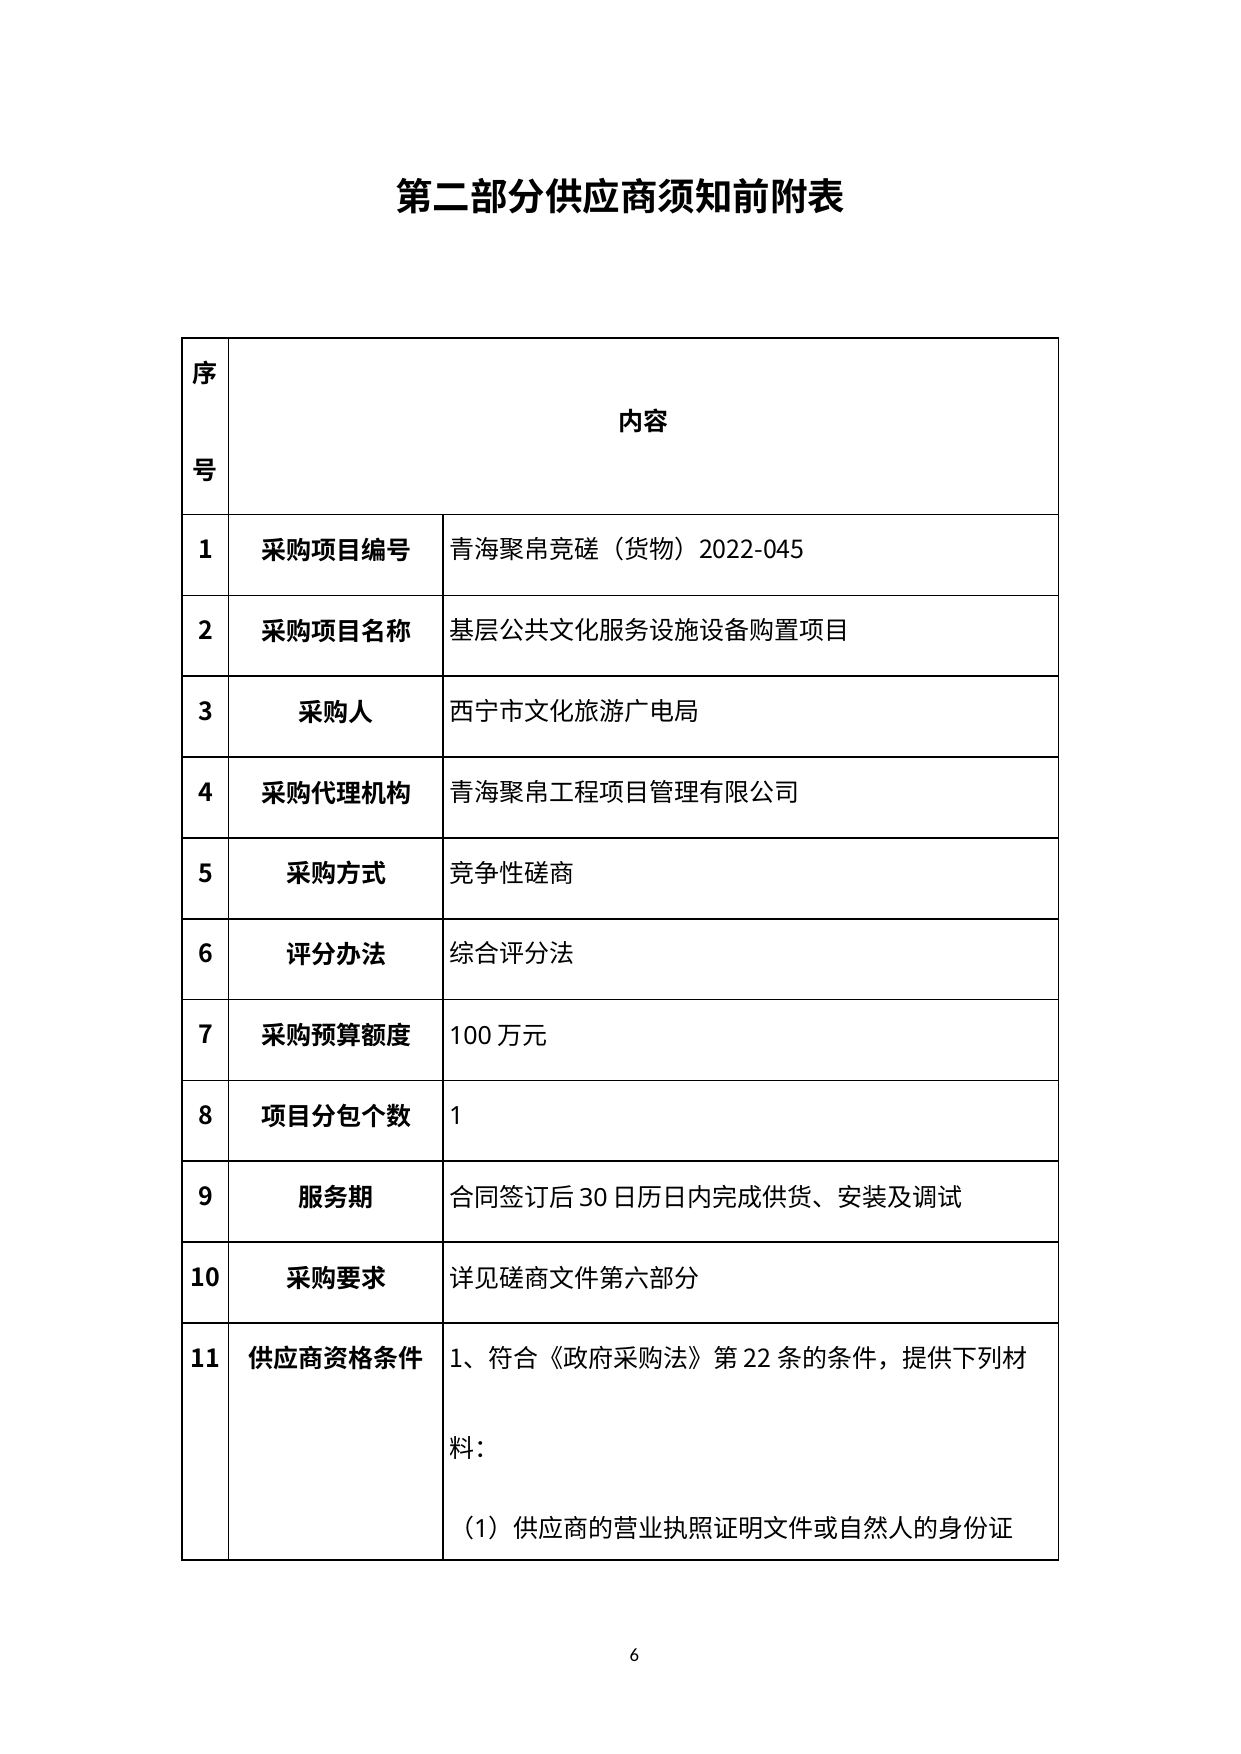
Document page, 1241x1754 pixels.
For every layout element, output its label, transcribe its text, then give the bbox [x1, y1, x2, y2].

table_cell [183, 920, 228, 999]
table_cell 基层公共文化服务设施设备购置项目 [444, 596, 1058, 675]
table_cell 青海聚帛工程项目管理有限公司 [444, 758, 1058, 837]
table_cell 供应商资格条件 [229, 1324, 442, 1559]
table_cell 评分办法 [229, 920, 442, 999]
table_cell 采购人 [229, 677, 442, 756]
table_cell 采购代理机构 [229, 758, 442, 837]
table_cell [183, 677, 228, 756]
table_cell 采购项目编号 [229, 515, 442, 594]
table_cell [444, 1324, 1058, 1559]
title 第二部分供应商须知前附表 [187, 162, 1053, 227]
table_header 序号 [183, 339, 228, 514]
table_cell [183, 515, 228, 594]
table_header 内容 [229, 339, 1058, 514]
table_cell 西宁市文化旅游广电局 [444, 677, 1058, 756]
table_cell 采购项目名称 [229, 596, 442, 675]
table_cell [183, 758, 228, 837]
table_cell [183, 1000, 228, 1079]
table_cell [183, 1081, 228, 1160]
table_cell 100万元 [444, 1000, 1058, 1079]
table_cell 采购方式 [229, 839, 442, 918]
table_cell [183, 1324, 228, 1559]
table_cell 采购预算额度 [229, 1000, 442, 1079]
table_cell [183, 839, 228, 918]
table_cell 详见磋商文件第六部分 [444, 1243, 1058, 1322]
table_cell 服务期 [229, 1162, 442, 1241]
table_cell [183, 1162, 228, 1241]
table_cell 合同签订后30日历日内完成供货、安装及调试 [444, 1162, 1058, 1241]
table_cell 1 [444, 1081, 1058, 1160]
table_cell [183, 596, 228, 675]
table_cell 综合评分法 [444, 920, 1058, 999]
table_cell 项目分包个数 [229, 1081, 442, 1160]
table_cell 采购要求 [229, 1243, 442, 1322]
table_cell 青海聚帛竞磋（货物）2022-045 [444, 515, 1058, 594]
table_cell [183, 1243, 228, 1322]
table_cell 竞争性磋商 [444, 839, 1058, 918]
